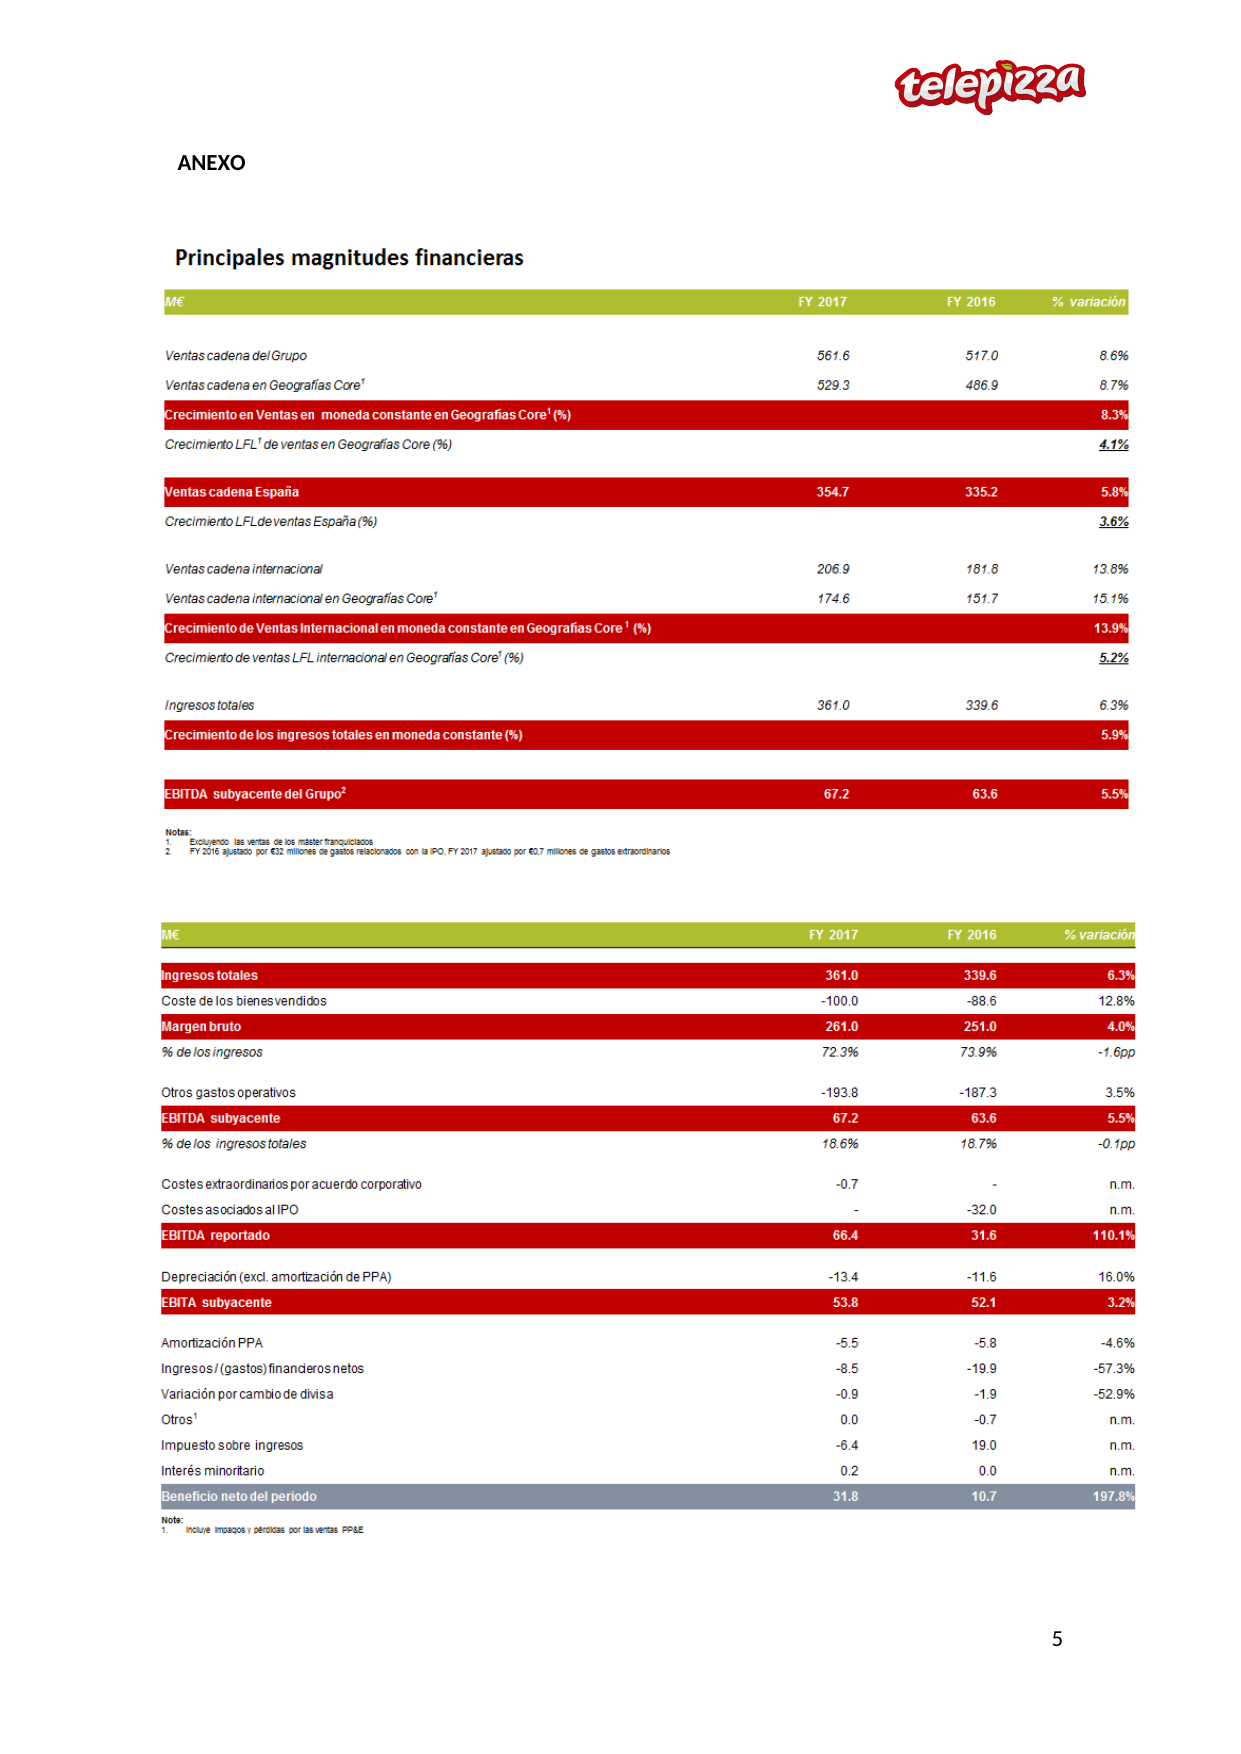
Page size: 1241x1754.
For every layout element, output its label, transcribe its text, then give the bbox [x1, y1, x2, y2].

picture [878, 40, 1107, 132]
picture [156, 243, 1137, 864]
text ANEXO [177, 148, 1063, 176]
picture [156, 916, 1148, 1534]
